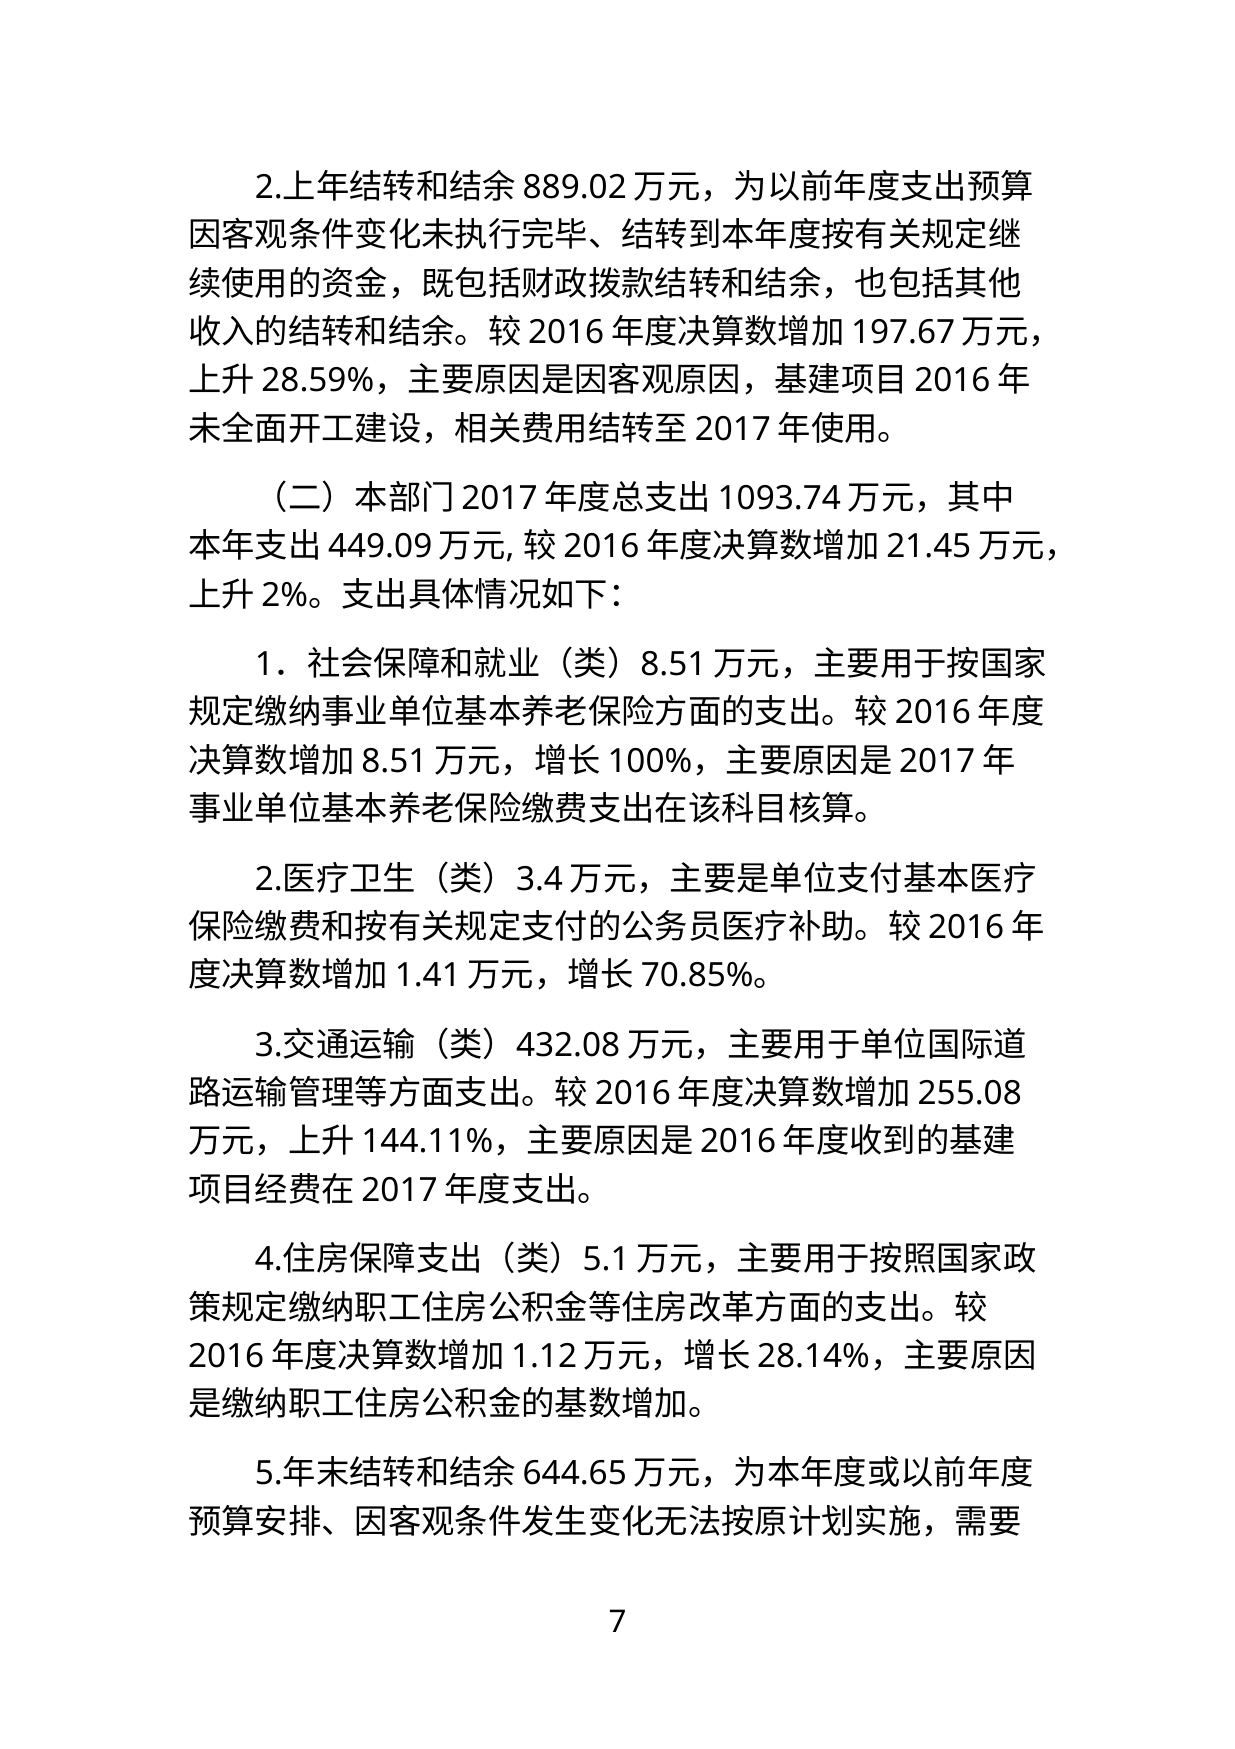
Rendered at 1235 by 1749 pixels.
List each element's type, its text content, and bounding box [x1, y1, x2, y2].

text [188, 1446, 1047, 1543]
text 4.住房保障支出（类）5.1万元，主要用于按照国家政策规定缴纳职工住房公积金等住房改革方面的支出。较2016年度决算数增加1.12万元，增长28.14%，主要原因是缴纳职工住房公积金的基数增加。 [188, 1232, 1047, 1425]
text （二）本部门2017年度总支出1093.74万元，其中本年支出449.09万元, 较2016年度决算数增加21.45万元，上升2%。支出具体情况如下： [188, 471, 1047, 616]
text 2.上年结转和结余889.02万元，为以前年度支出预算因客观条件变化未执行完毕、结转到本年度按有关规定继续使用的资金，既包括财政拨款结转和结余，也包括其他收入的结转和结余。较2016年度决算数增加197.67万元，上升28.59%，主要原因是因客观原因，基建项目2016年未全面开工建设，相关费用结转至2017年使用。 [188, 160, 1047, 450]
text 2.医疗卫生（类）3.4万元，主要是单位支付基本医疗保险缴费和按有关规定支付的公务员医疗补助。较2016年度决算数增加1.41万元，增长70.85%。 [188, 851, 1047, 997]
text 1．社会保障和就业（类）8.51万元，主要用于按国家规定缴纳事业单位基本养老保险方面的支出。较2016年度决算数增加8.51万元，增长100%，主要原因是2017年事业单位基本养老保险缴费支出在该科目核算。 [188, 637, 1047, 830]
text 3.交通运输（类）432.08万元，主要用于单位国际道路运输管理等方面支出。较2016年度决算数增加255.08万元，上升144.11%，主要原因是2016年度收到的基建项目经费在2017年度支出。 [188, 1017, 1047, 1211]
